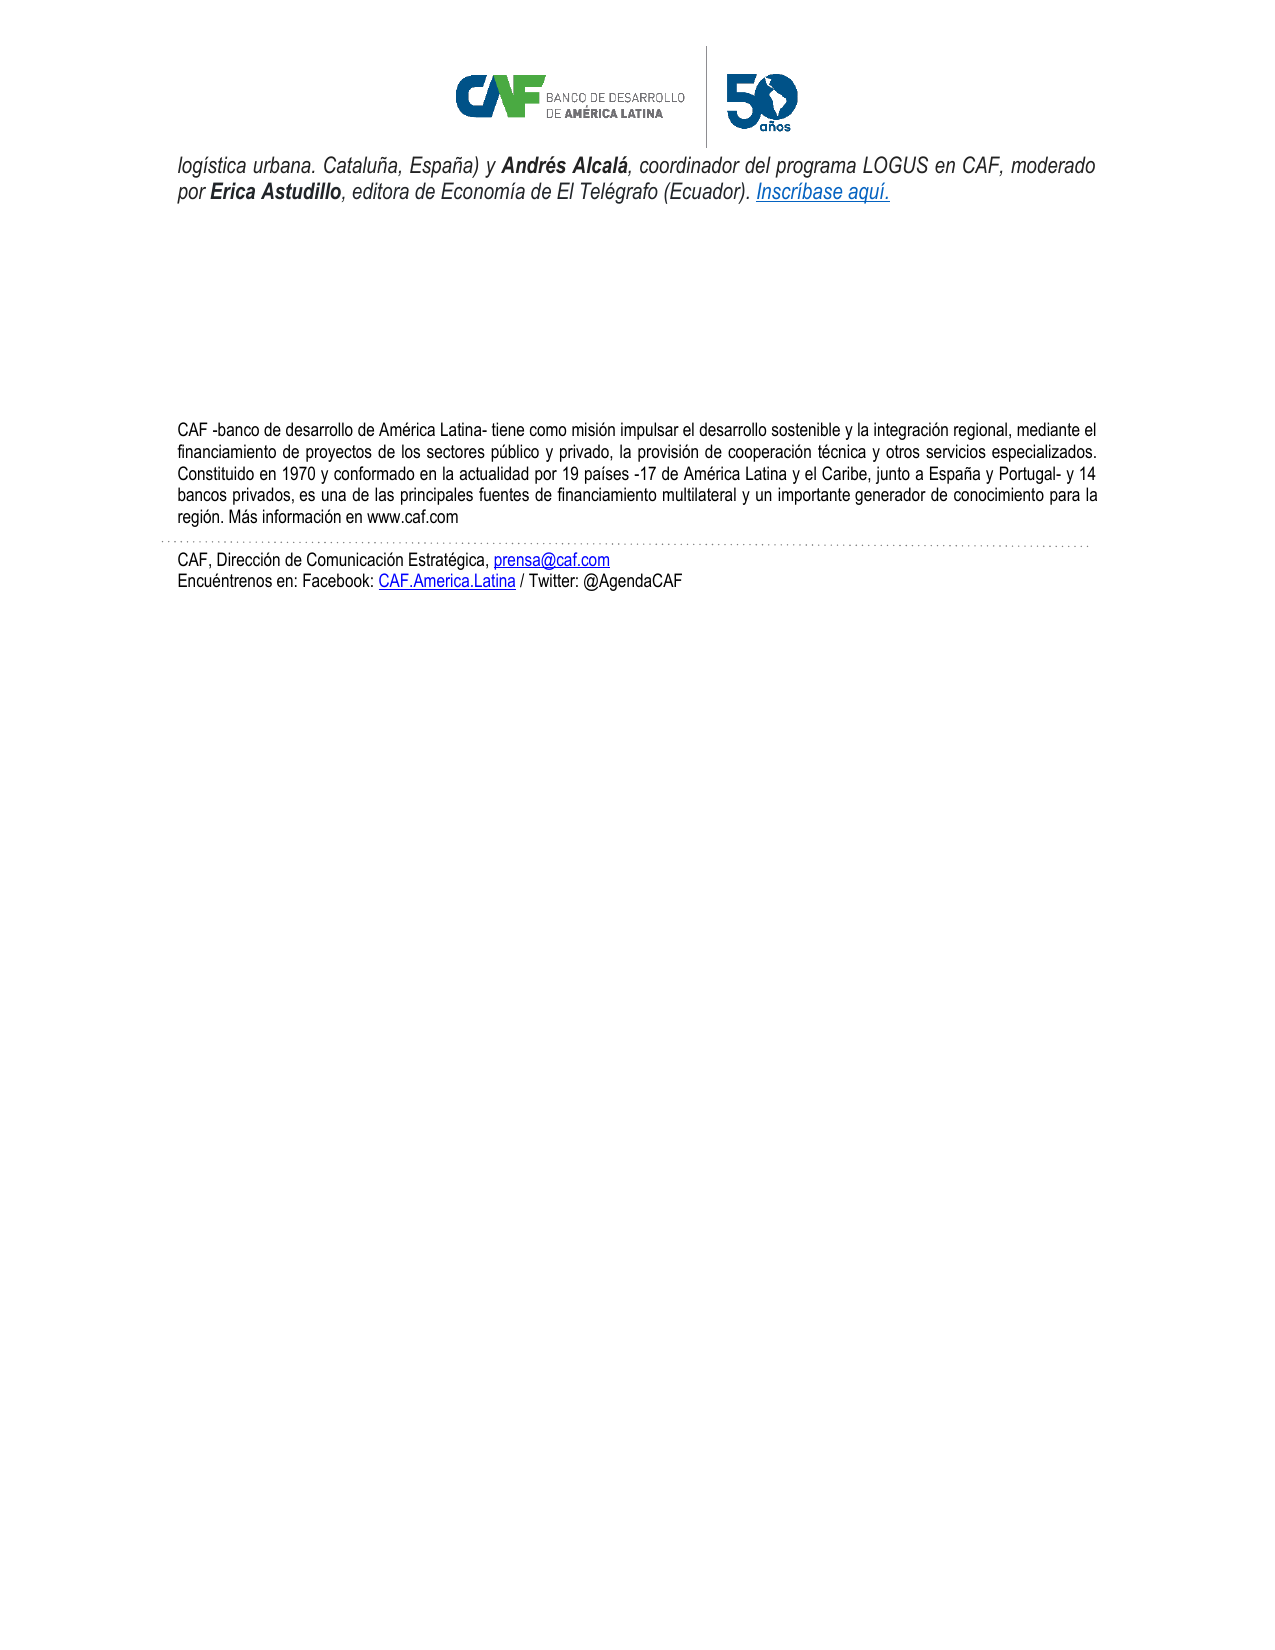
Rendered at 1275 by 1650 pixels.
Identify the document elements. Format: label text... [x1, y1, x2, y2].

picture [453, 44, 799, 148]
text CAF -banco de desarrollo de América Latina- tiene como misión impulsar el desarrollo sostenible y la integración regional, mediante el financiamiento de proyectos de los sectores público y privado, la provisión de cooperación técnica y otros servicios especializados. Constituido en 1970 y conformado en la actualidad por 19 países -17 de América Latina y el Caribe, junto a España y Portugal- y 14 bancos privados, es una de las principales fuentes de financiamiento multilateral y un importante generador de conocimiento para la región. Más información en www.caf.com [177, 419, 1098, 527]
text Encuéntrenos en: Facebook: CAF.America.Latina / Twitter: @AgendaCAF [177, 570, 1098, 592]
text CAF, Dirección de Comunicación Estratégica, prensa@caf.com [177, 549, 1098, 570]
